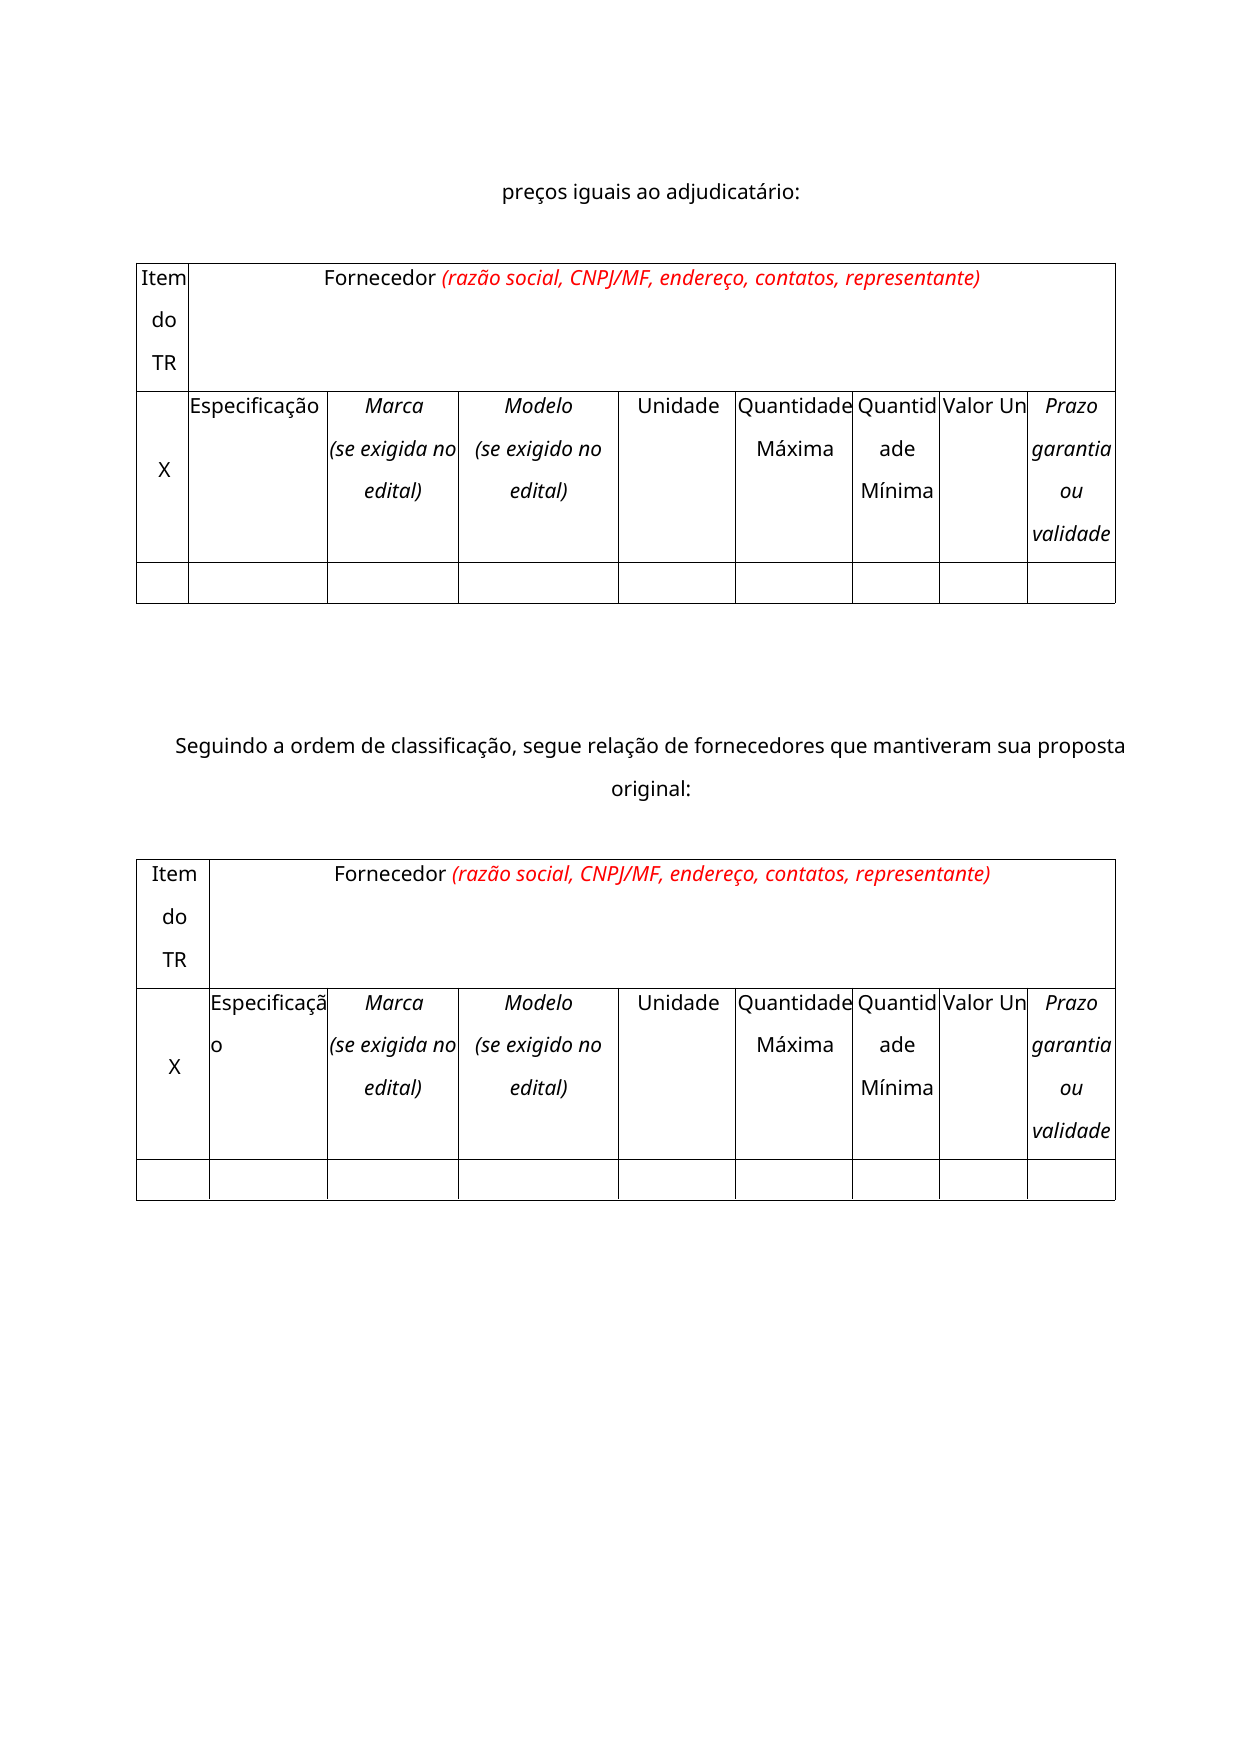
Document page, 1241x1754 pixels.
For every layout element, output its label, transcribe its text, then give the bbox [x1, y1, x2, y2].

table_cell [853, 563, 939, 603]
table_cell Especificação [189, 392, 327, 562]
table_cell Prazo garantia ou validade [1028, 392, 1115, 562]
table_cell Quantidade Mínima [853, 392, 939, 562]
table_header Fornecedor (razão social, CNPJ/MF, endereço, contatos, representante) [210, 860, 1115, 987]
table_cell [328, 563, 458, 603]
table_cell [137, 563, 188, 603]
table_cell [619, 563, 735, 603]
table_cell Especificação [210, 989, 327, 1158]
table_cell [137, 1160, 209, 1199]
table_cell Unidade [619, 392, 735, 562]
table_cell Valor Un [940, 989, 1027, 1158]
table_cell [189, 563, 327, 603]
table_cell Unidade [619, 989, 735, 1158]
table_cell [1028, 1160, 1115, 1199]
table_cell Marca (se exigida no edital) [328, 392, 458, 562]
table_cell [940, 563, 1027, 603]
table_cell [619, 1160, 735, 1199]
text Seguindo a ordem de classificação, segue relação de fornecedores que mantiveram sua proposta original: [135, 731, 1166, 802]
table_header Item do TR [137, 264, 188, 391]
table_cell [736, 563, 852, 603]
table_cell [736, 1160, 852, 1199]
table_header Fornecedor (razão social, CNPJ/MF, endereço, contatos, representante) [189, 264, 1115, 391]
table_cell [459, 1160, 618, 1199]
table_cell Modelo (se exigido no edital) [459, 392, 618, 562]
table_cell Modelo (se exigido no edital) [459, 989, 618, 1158]
table_cell QuantidadeMáxima [736, 989, 852, 1158]
table_cell [1028, 563, 1115, 603]
table_cell [210, 1160, 327, 1199]
table_cell Valor Un [940, 392, 1027, 562]
table_cell [853, 1160, 939, 1199]
table_cell [940, 1160, 1027, 1199]
table_cell X [137, 989, 209, 1158]
table_cell QuantidadeMáxima [736, 392, 852, 562]
table_cell Marca (se exigida no edital) [328, 989, 458, 1158]
table_cell [328, 1160, 458, 1199]
table_cell Quantidade Mínima [853, 989, 939, 1158]
table_header Item do TR [137, 860, 209, 987]
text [135, 177, 1166, 206]
table_cell X [137, 392, 188, 562]
table_cell Prazo garantia ou validade [1028, 989, 1115, 1158]
table_cell [459, 563, 618, 603]
